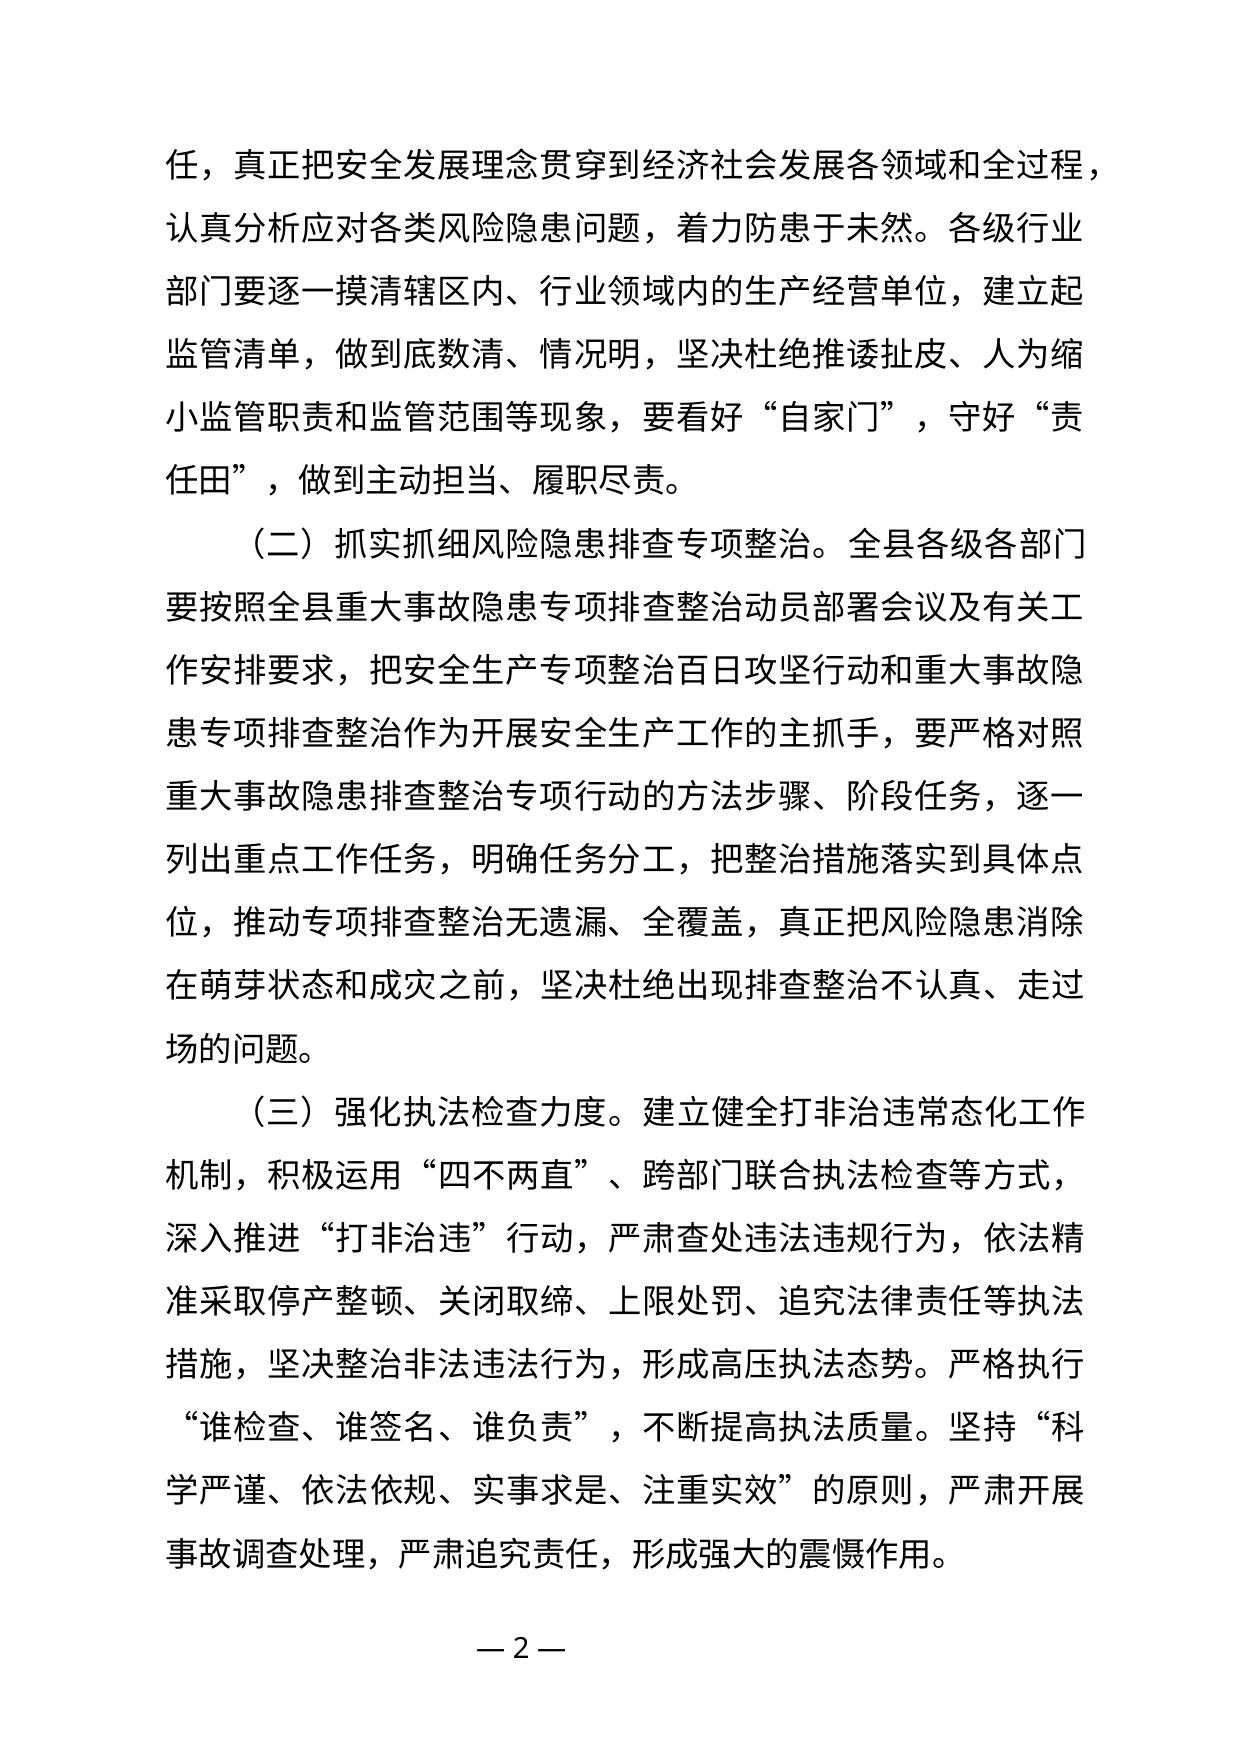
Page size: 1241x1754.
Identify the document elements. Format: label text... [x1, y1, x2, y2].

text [165, 131, 1087, 510]
text （二）抓实抓细风险隐患排查专项整治。全县各级各部门要按照全县重大事故隐患专项排查整治动员部署会议及有关工作安排要求，把安全生产专项整治百日攻坚行动和重大事故隐患专项排查整治作为开展安全生产工作的主抓手，要严格对照重大事故隐患排查整治专项行动的方法步骤、阶段任务，逐一列出重点工作任务，明确任务分工，把整治措施落实到具体点位，推动专项排查整治无遗漏、全覆盖，真正把风险隐患消除在萌芽状态和成灾之前，坚决杜绝出现排查整治不认真、走过场的问题。 [165, 510, 1087, 1078]
text （三）强化执法检查力度。建立健全打非治违常态化工作机制，积极运用“四不两直”、跨部门联合执法检查等方式，深入推进“打非治违”行动，严肃查处违法违规行为，依法精准采取停产整顿、关闭取缔、上限处罚、追究法律责任等执法措施，坚决整治非法违法行为，形成高压执法态势。严格执行“谁检查、谁签名、谁负责”，不断提高执法质量。坚持“科学严谨、依法依规、实事求是、注重实效”的原则，严肃开展事故调查处理，严肃追究责任，形成强大的震慑作用。 [165, 1078, 1087, 1583]
